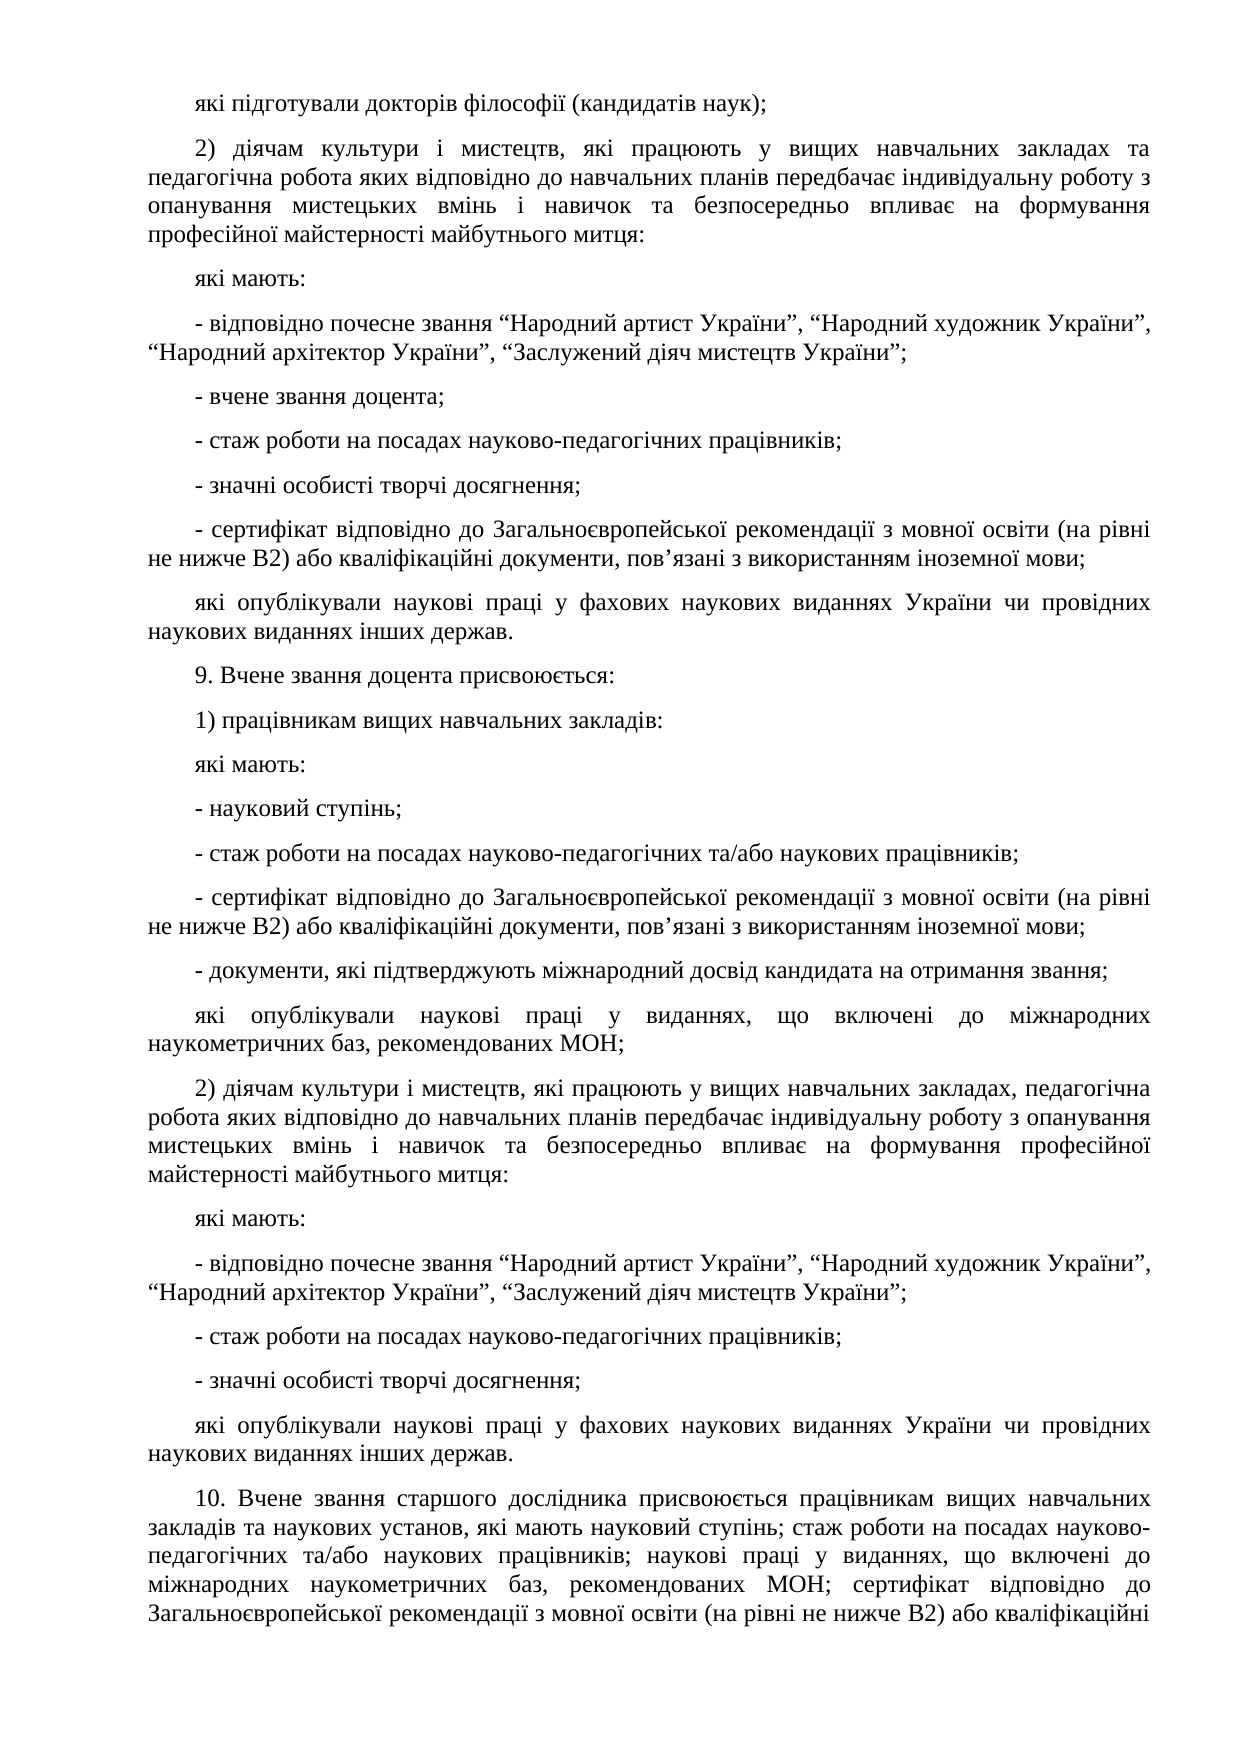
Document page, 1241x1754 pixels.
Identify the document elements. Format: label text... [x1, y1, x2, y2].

text - значні особисті творчі досягнення; [148, 1365, 1152, 1394]
text - відповідно почесне звання “Народний артист України”, “Народний художник України”, “Народний архітектор України”, “Заслужений діяч мистецтв України”; [148, 1248, 1152, 1305]
text - відповідно почесне звання “Народний артист України”, “Народний художник України”, “Народний архітектор України”, “Заслужений діяч мистецтв України”; [148, 308, 1152, 365]
text які опублікували наукові праці у виданнях, що включені до міжнародних наукометричних баз, рекомендованих МОН; [148, 1000, 1152, 1057]
text 1) працівникам вищих навчальних закладів: [148, 705, 1152, 733]
text які опублікували наукові праці у фахових наукових виданнях України чи провідних наукових виданнях інших держав. [148, 1410, 1152, 1467]
text - науковий ступінь; [148, 793, 1152, 822]
text 9. Вчене звання доцента присвоюється: [148, 660, 1152, 689]
text - стаж роботи на посадах науково-педагогічних та/або наукових працівників; [148, 838, 1152, 867]
text які мають: [148, 749, 1152, 778]
text - стаж роботи на посадах науково-педагогічних працівників; [148, 1321, 1152, 1350]
text 2) діячам культури і мистецтв, які працюють у вищих навчальних закладах, педагогічна робота яких відповідно до навчальних планів передбачає індивідуальну роботу з опанування мистецьких вмінь і навичок та безпосередньо впливає на формування професійної майстерності майбутнього митця: [148, 1073, 1152, 1188]
text - стаж роботи на посадах науково-педагогічних працівників; [148, 425, 1152, 454]
text які підготували докторів філософії (кандидатів наук); [148, 88, 1152, 117]
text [148, 1483, 1152, 1627]
text які мають: [148, 263, 1152, 292]
text - значні особисті творчі досягнення; [148, 470, 1152, 498]
text - вчене звання доцента; [148, 381, 1152, 410]
text 2) діячам культури і мистецтв, які працюють у вищих навчальних закладах та педагогічна робота яких відповідно до навчальних планів передбачає індивідуальну роботу з опанування мистецьких вмінь і навичок та безпосередньо впливає на формування професійної майстерності майбутнього митця: [148, 133, 1152, 248]
text які опублікували наукові праці у фахових наукових виданнях України чи провідних наукових виданнях інших держав. [148, 587, 1152, 645]
text - документи, які підтверджують міжнародний досвід кандидата на отримання звання; [148, 955, 1152, 984]
text які мають: [148, 1203, 1152, 1232]
